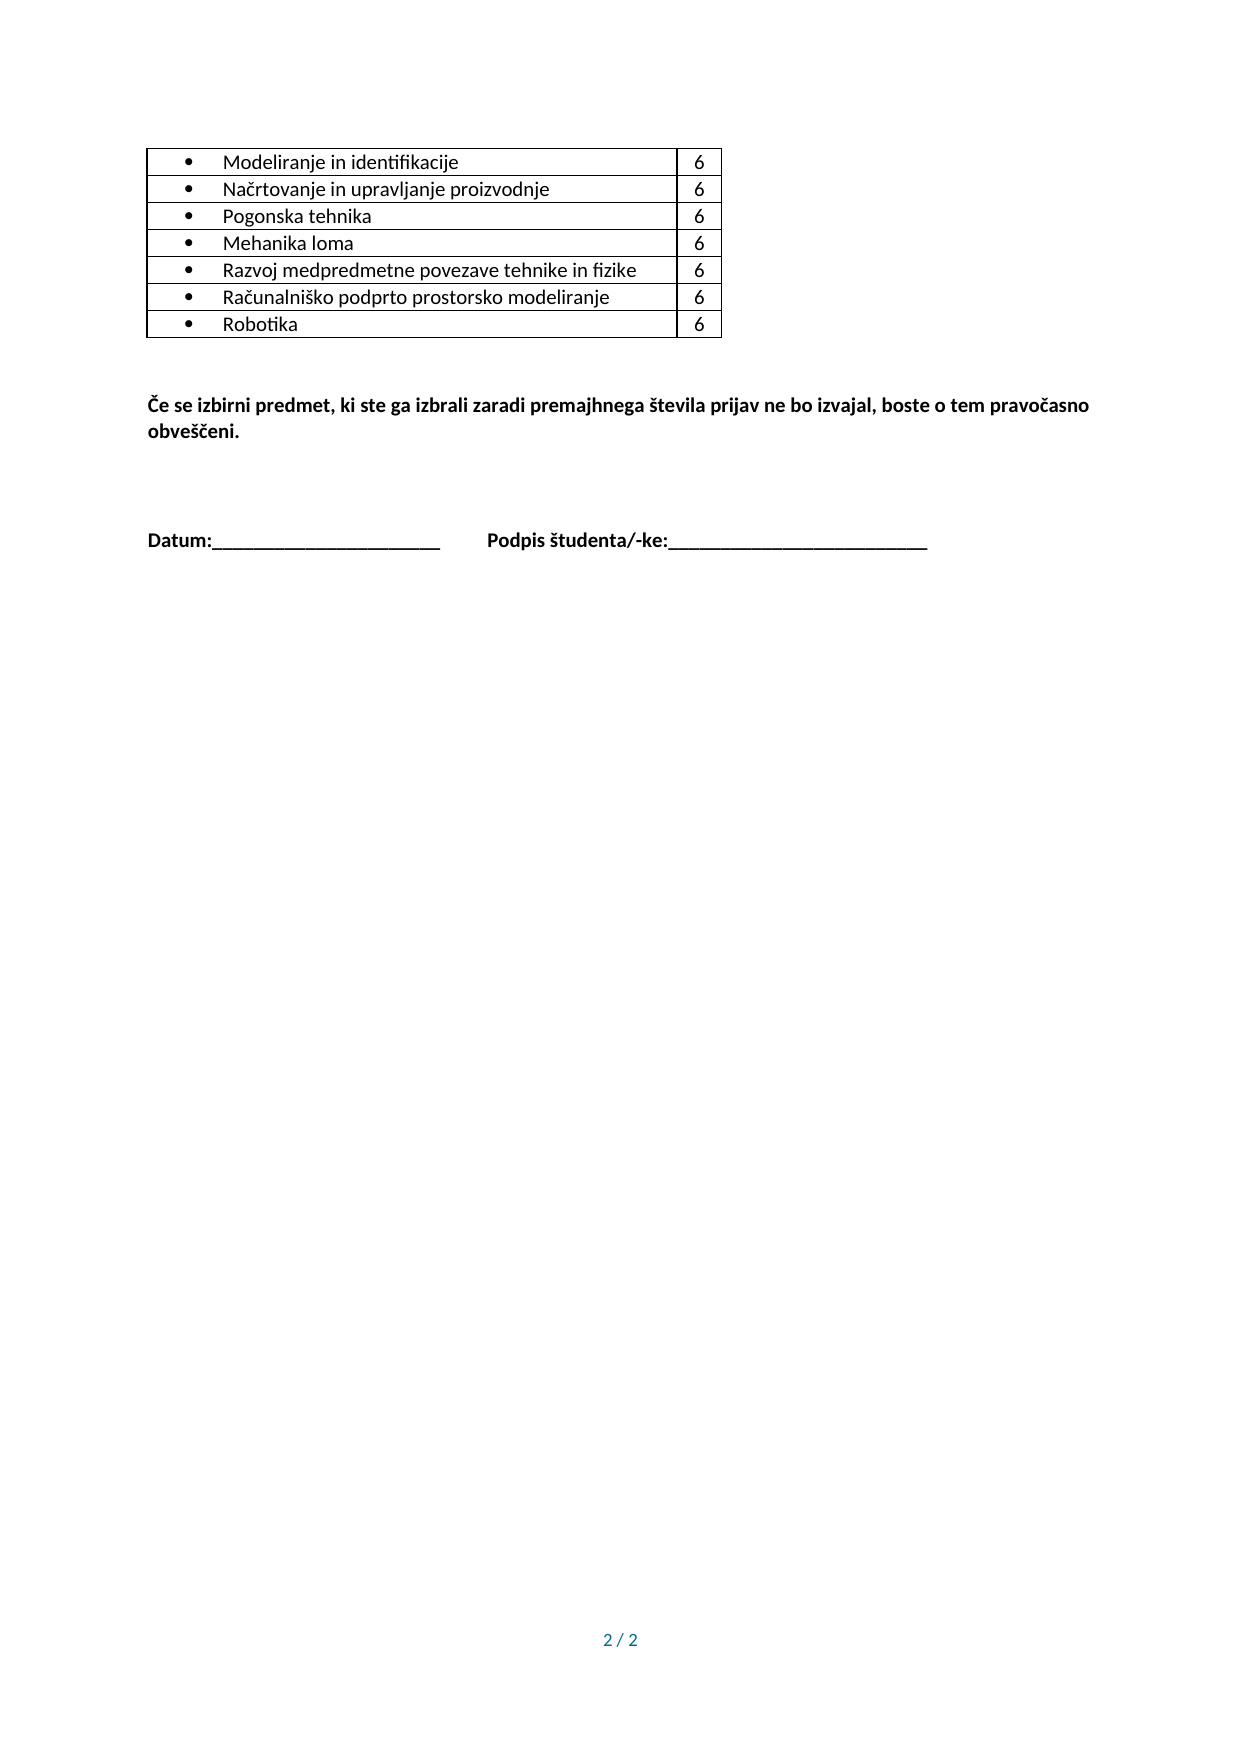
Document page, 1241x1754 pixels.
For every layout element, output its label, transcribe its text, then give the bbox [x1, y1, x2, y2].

table_cell Načrtovanje in upravljanje proizvodnje [148, 176, 676, 202]
text Če se izbirni predmet, ki ste ga izbrali zaradi premajhnega števila prijav ne bo izvajal, boste o tem pravočasno obveščeni. [148, 367, 1093, 443]
table_cell Robotika [148, 311, 676, 336]
table_cell Mehanika loma [148, 230, 676, 256]
table_cell 6 [678, 149, 721, 174]
table_cell 6 [678, 311, 721, 336]
table_cell 6 [678, 230, 721, 256]
table_cell Modeliranje in identifikacije [148, 149, 676, 174]
text Datum:______________________ Podpis študenta/-ke:_________________________ [148, 527, 1093, 553]
table_cell Računalniško podprto prostorsko modeliranje [148, 284, 676, 309]
table_cell 6 [678, 203, 721, 228]
table_cell 6 [678, 284, 721, 309]
table_cell 6 [678, 257, 721, 282]
table_cell Razvoj medpredmetne povezave tehnike in fizike [148, 257, 676, 282]
table_cell Pogonska tehnika [148, 203, 676, 228]
table_cell 6 [678, 176, 721, 202]
